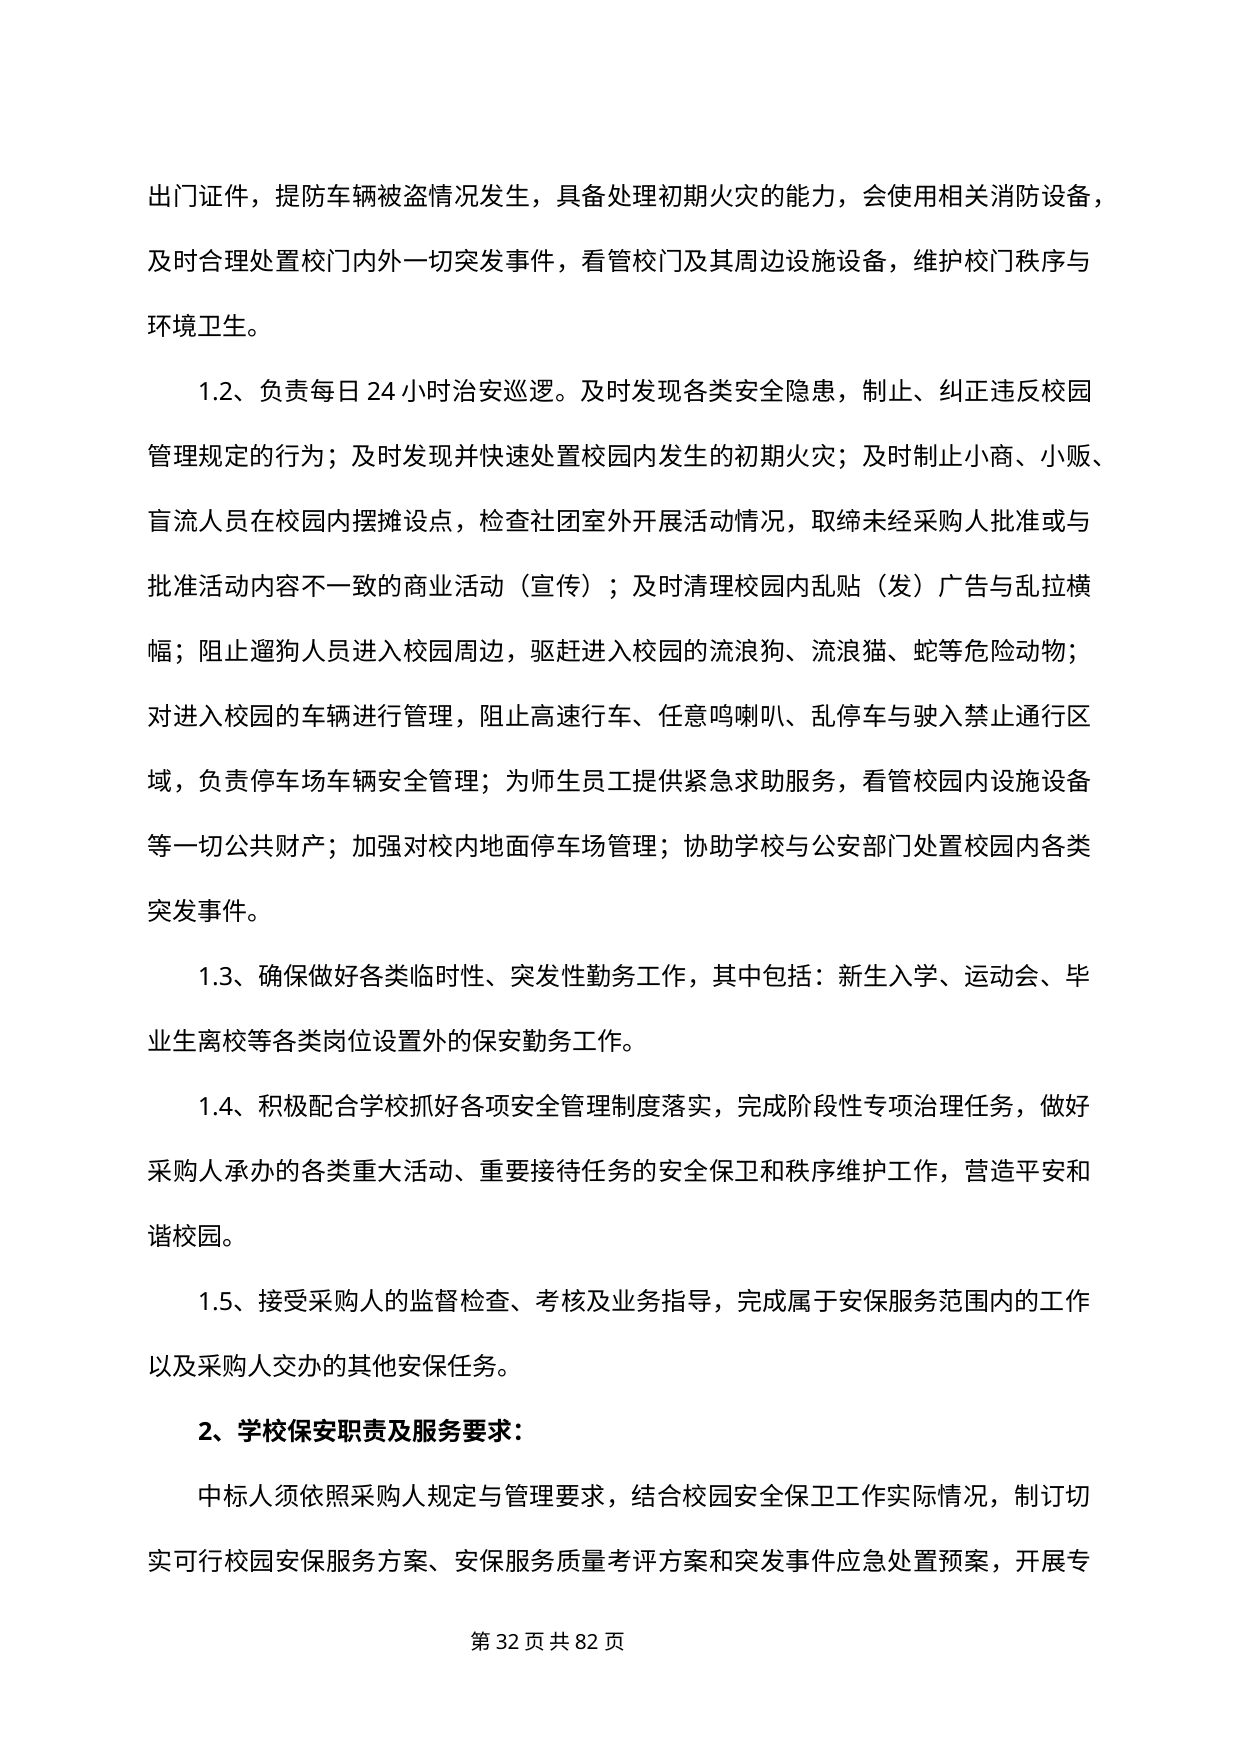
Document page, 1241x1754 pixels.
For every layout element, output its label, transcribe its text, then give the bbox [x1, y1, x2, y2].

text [148, 162, 1093, 357]
text 1.4、积极配合学校抓好各项安全管理制度落实，完成阶段性专项治理任务，做好采购人承办的各类重大活动、重要接待任务的安全保卫和秩序维护工作，营造平安和谐校园。 [148, 1072, 1093, 1267]
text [148, 1462, 1093, 1592]
text 1.3、确保做好各类临时性、突发性勤务工作，其中包括：新生入学、运动会、毕业生离校等各类岗位设置外的保安勤务工作。 [148, 942, 1093, 1072]
text 1.2、负责每日24小时治安巡逻。及时发现各类安全隐患，制止、纠正违反校园管理规定的行为；及时发现并快速处置校园内发生的初期火灾；及时制止小商、小贩、盲流人员在校园内摆摊设点，检查社团室外开展活动情况，取缔未经采购人批准或与批准活动内容不一致的商业活动（宣传）；及时清理校园内乱贴（发）广告与乱拉横幅；阻止遛狗人员进入校园周边，驱赶进入校园的流浪狗、流浪猫、蛇等危险动物；对进入校园的车辆进行管理，阻止高速行车、任意鸣喇叭、乱停车与驶入禁止通行区域，负责停车场车辆安全管理；为师生员工提供紧急求助服务，看管校园内设施设备等一切公共财产；加强对校内地面停车场管理；协助学校与公安部门处置校园内各类突发事件。 [148, 357, 1093, 942]
text 2、学校保安职责及服务要求： [148, 1397, 1093, 1462]
text 1.5、接受采购人的监督检查、考核及业务指导，完成属于安保服务范围内的工作以及采购人交办的其他安保任务。 [148, 1267, 1093, 1397]
